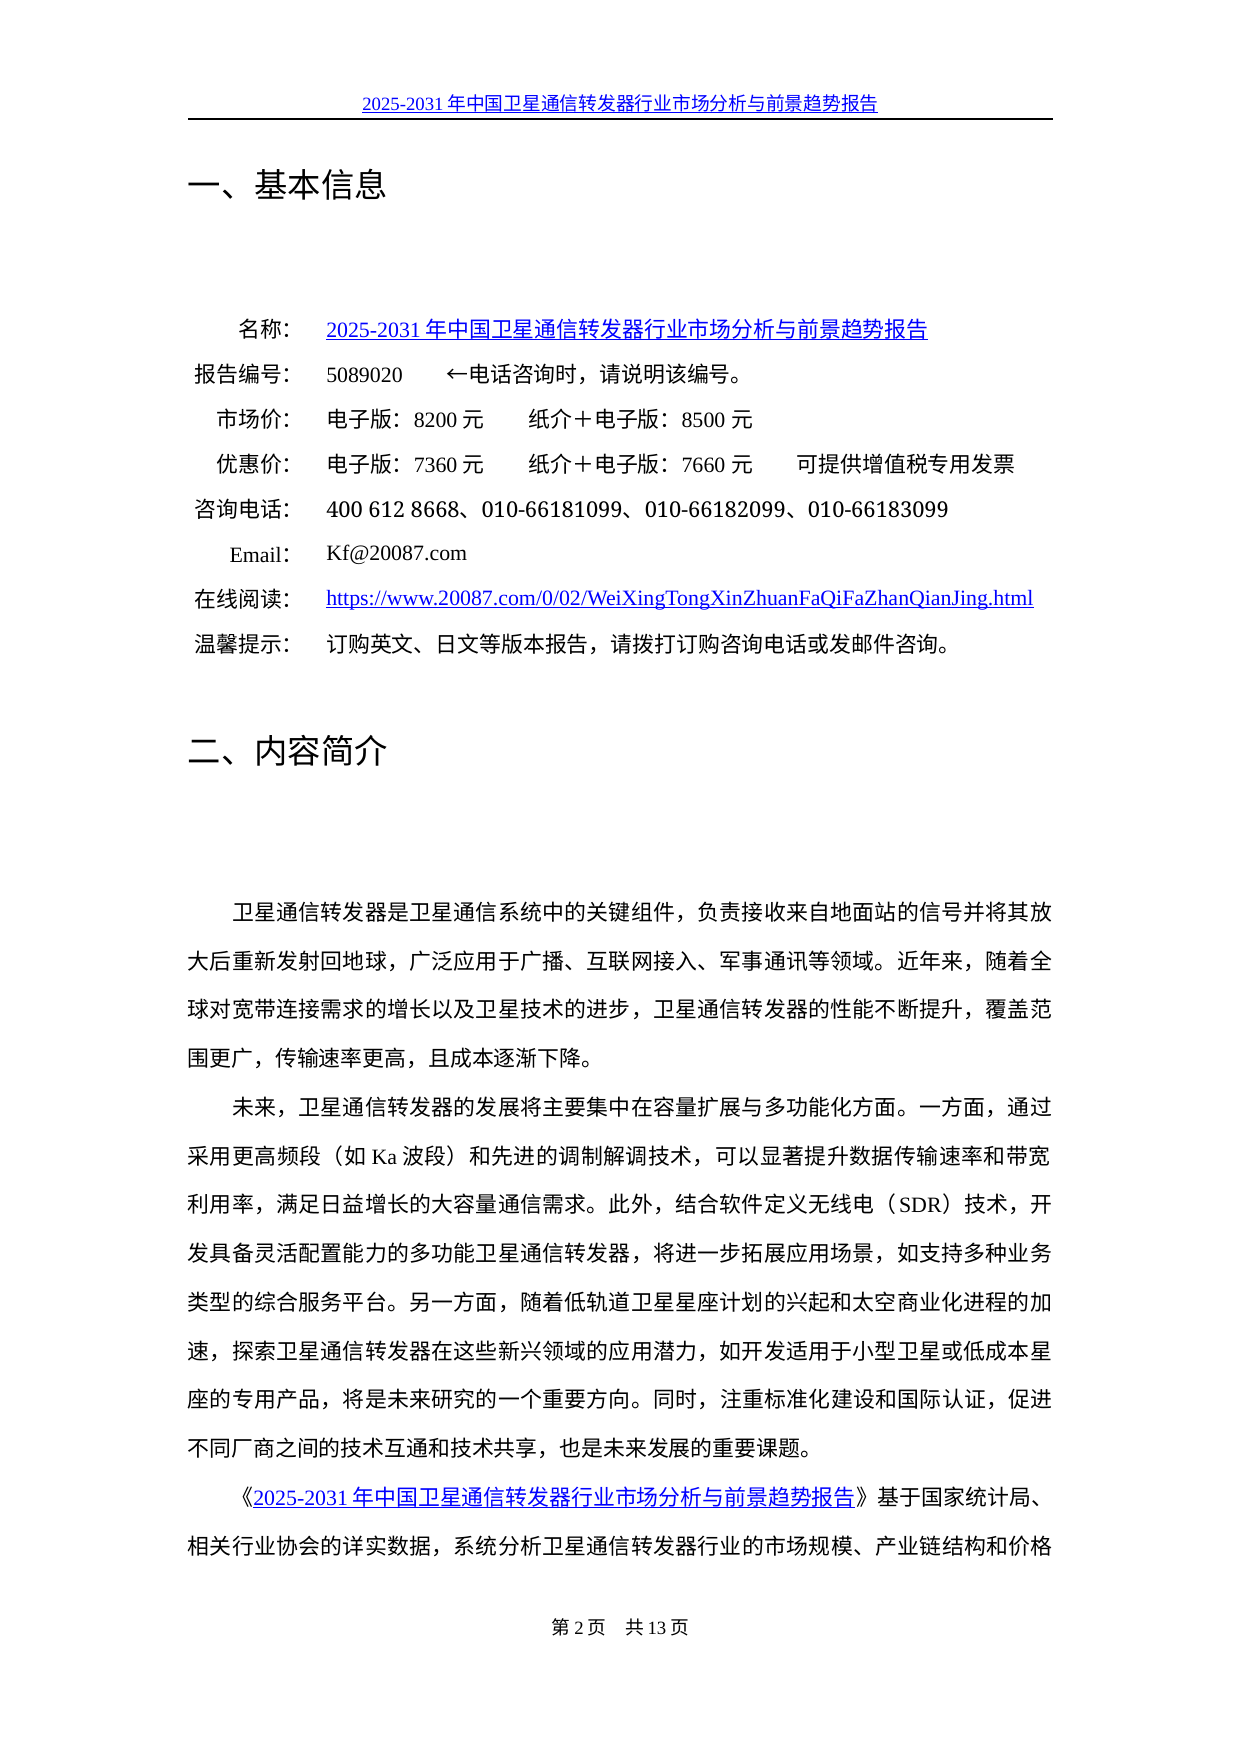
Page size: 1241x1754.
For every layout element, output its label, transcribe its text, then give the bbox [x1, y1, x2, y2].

table_cell Email： [167, 537, 315, 582]
table_cell 优惠价： [167, 447, 315, 492]
table_cell 市场价： [167, 402, 315, 447]
table_cell 电子版：8200 元 纸介＋电子版：8500 元 [315, 402, 1073, 447]
table_cell 5089020 ←电话咨询时，请说明该编号。 [315, 357, 1073, 402]
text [187, 894, 1053, 1561]
title 二、内容简介 [187, 717, 1053, 782]
table_cell 咨询电话： [167, 492, 315, 537]
title 一、基本信息 [187, 150, 1053, 215]
table_cell 报告编号： [167, 357, 315, 402]
table_header 2025-2031年中国卫星通信转发器行业市场分析与前景趋势报告 [315, 312, 1073, 357]
table_cell 订购英文、日文等版本报告，请拨打订购咨询电话或发邮件咨询。 [315, 627, 1073, 672]
table_cell 电子版：7360 元 纸介＋电子版：7660 元 可提供增值税专用发票 [315, 447, 1073, 492]
table_cell 在线阅读： [167, 582, 315, 627]
table_cell 400 612 8668、010-66181099、010-66182099、010-66183099 [315, 492, 1073, 537]
table_cell [315, 582, 1073, 627]
table_cell Kf@20087.com [315, 537, 1073, 582]
table_header 名称： [167, 312, 315, 357]
table_cell 温馨提示： [167, 627, 315, 672]
